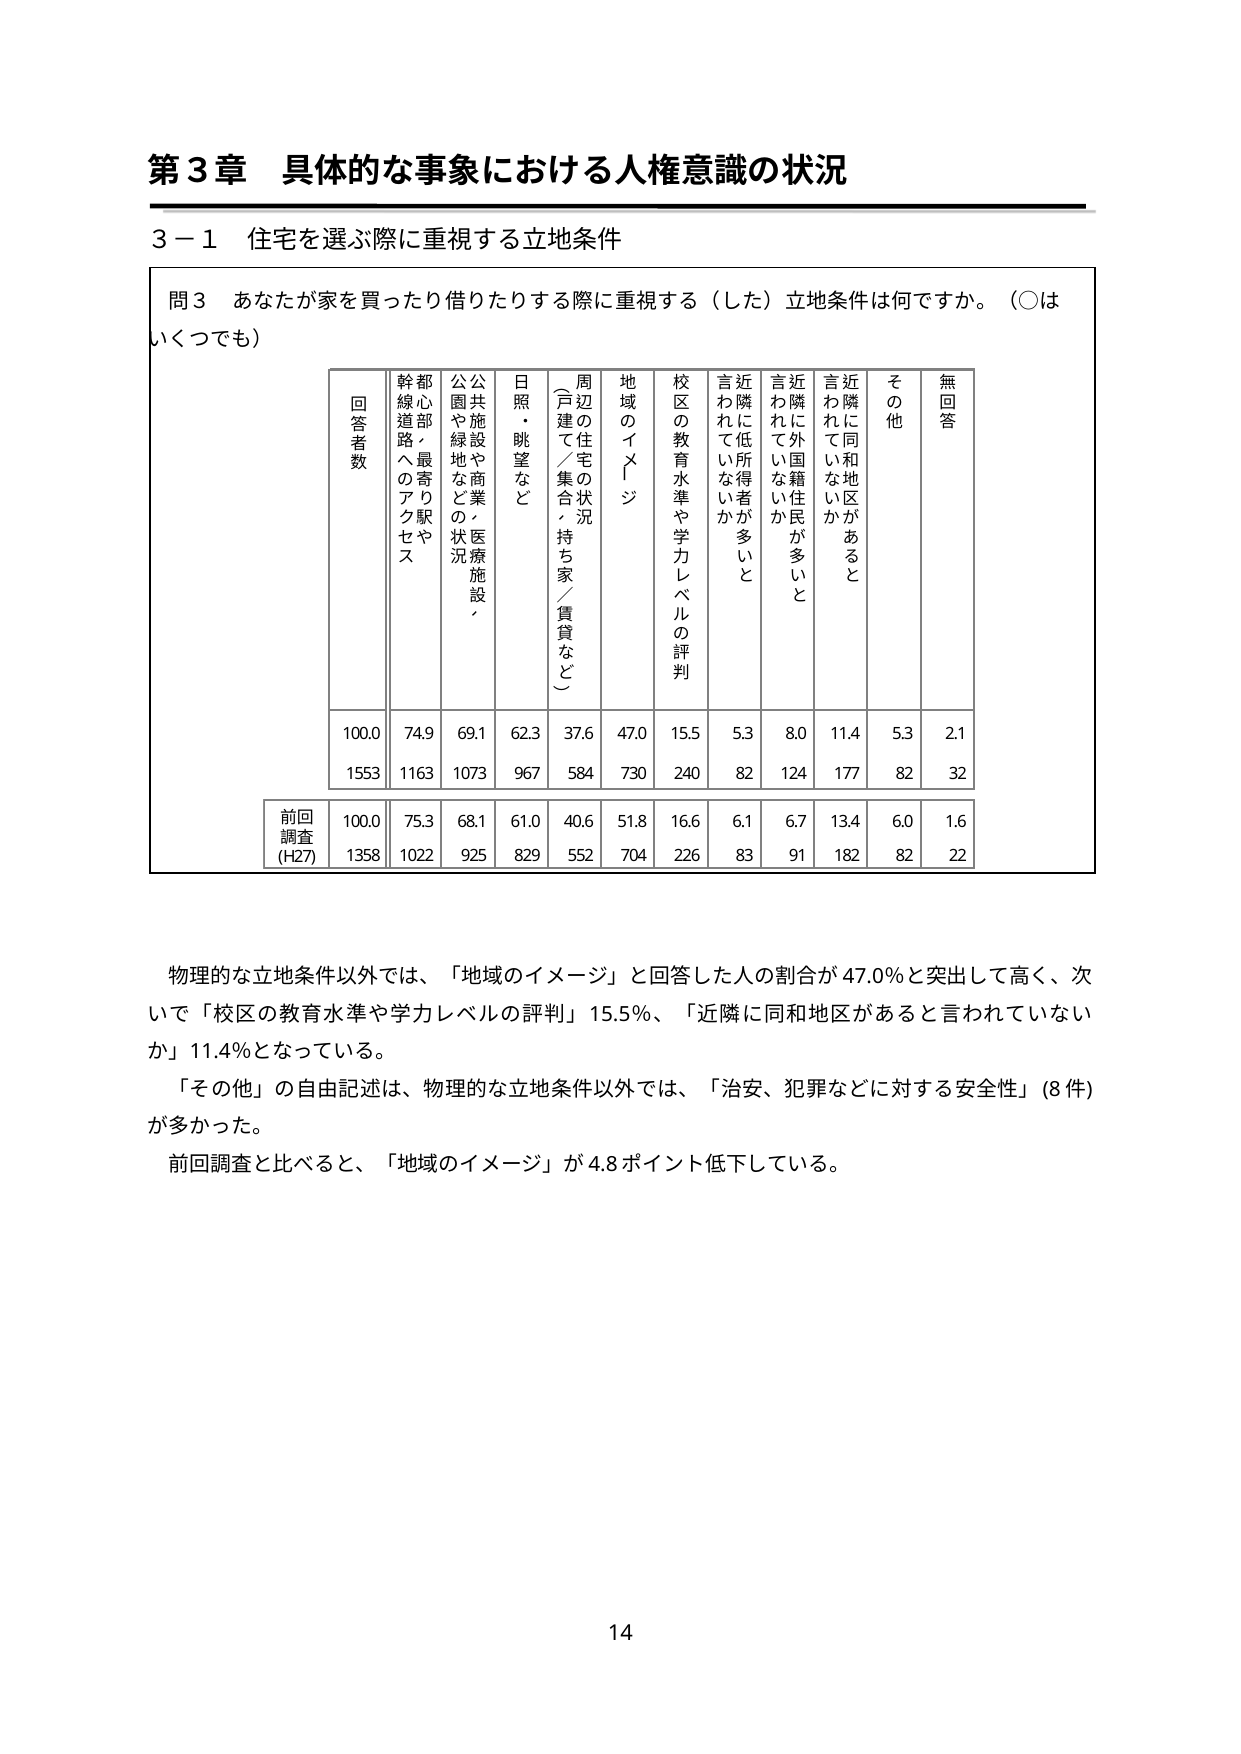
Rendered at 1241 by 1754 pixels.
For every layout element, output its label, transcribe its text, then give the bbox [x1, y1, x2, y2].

text 「その他」の自由記述は、物理的な立地条件以外では、「治安、犯罪などに対する安全性」(8件)が多かった。 [148, 1068, 1092, 1143]
text 前回調査と比べると、「地域のイメージ」が4.8ポイント低下している。 [148, 1143, 1092, 1181]
text 物理的な立地条件以外では、「地域のイメージ」と回答した人の割合が47.0％と突出して高く、次いで「校区の教育水準や学力レベルの評判」15.5％、「近隣に同和地区があると言われていないか」11.4％となっている。 [148, 956, 1092, 1068]
title 第３章 具体的な事象における人権意識の状況 [148, 131, 1092, 206]
subtitle ３－１ 住宅を選ぶ際に重視する立地条件 [148, 218, 1092, 256]
text 問３ あなたが家を買ったり借りたりする際に重視する（した）立地条件は何ですか。（○はいくつでも） [151, 281, 1063, 356]
